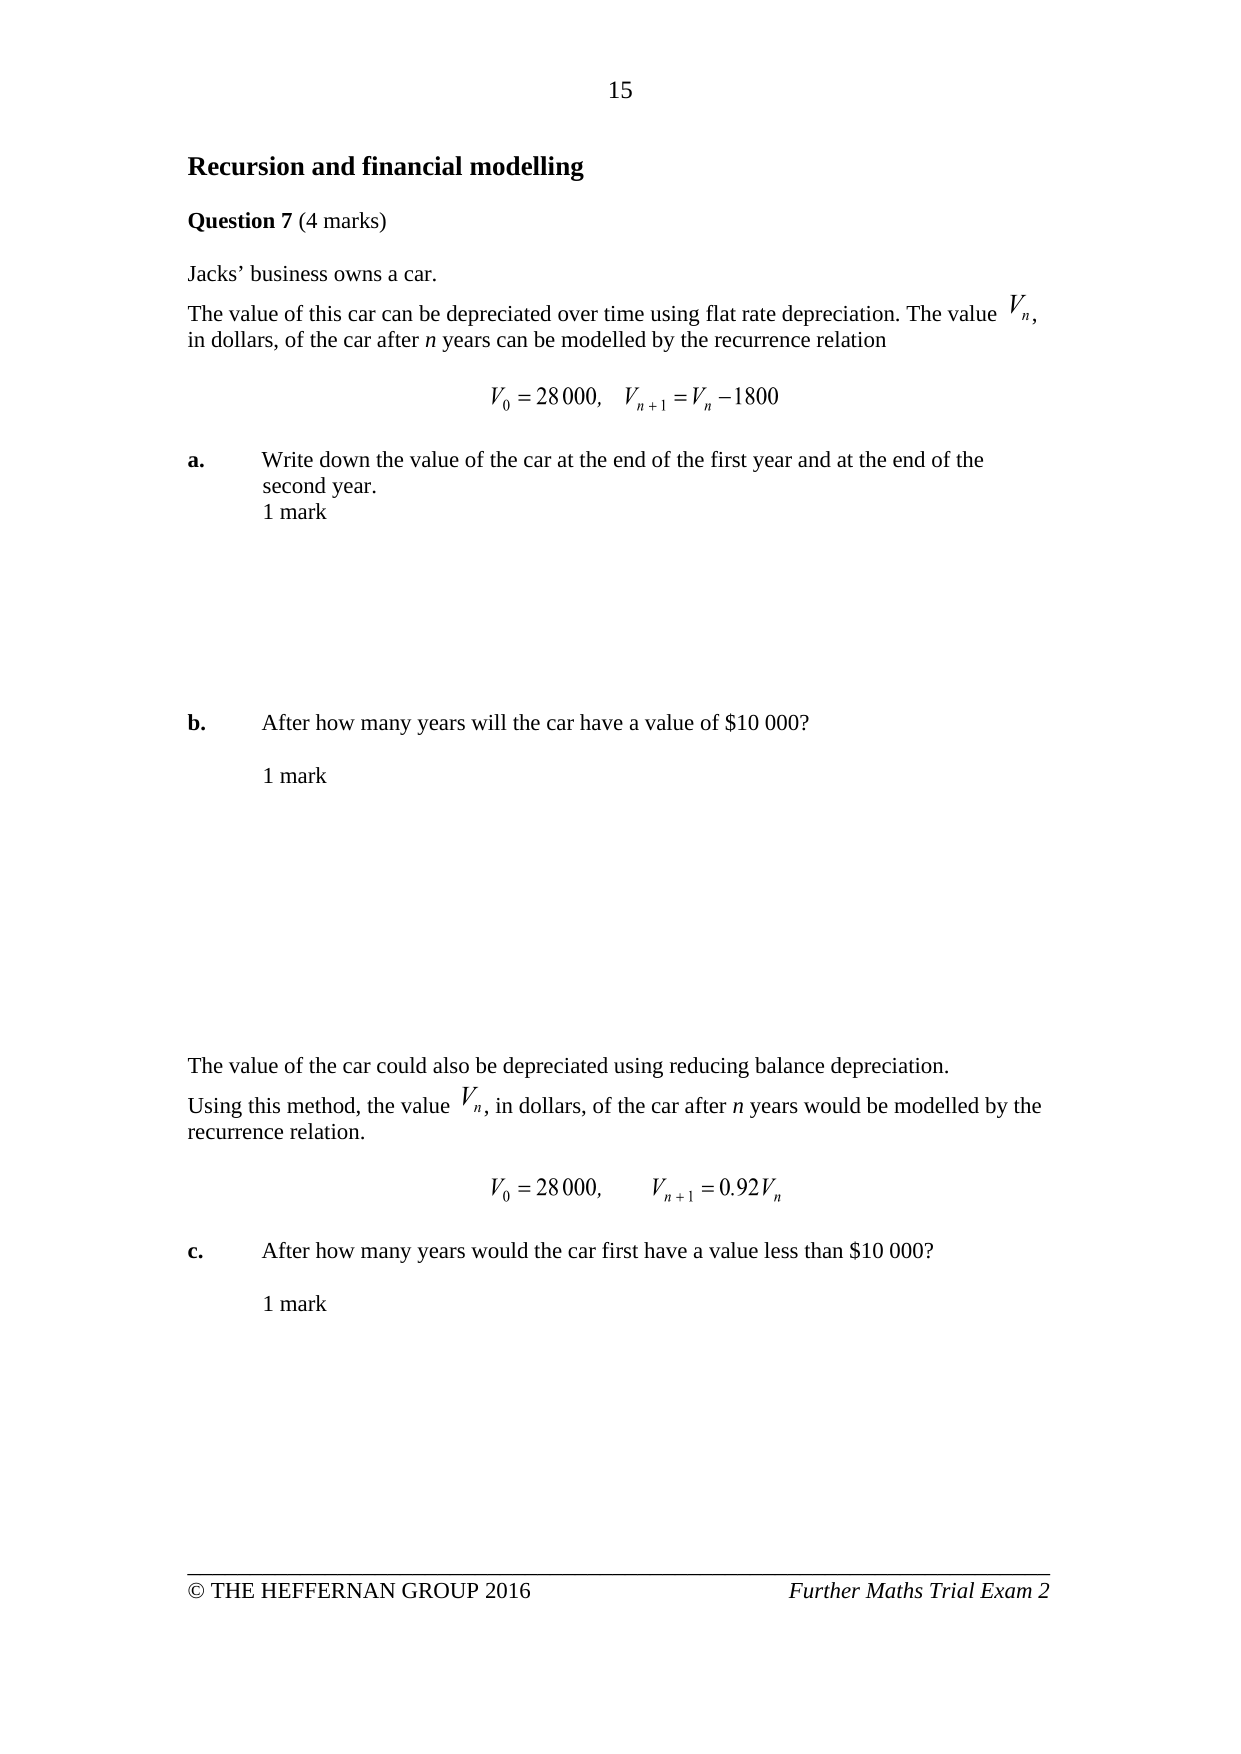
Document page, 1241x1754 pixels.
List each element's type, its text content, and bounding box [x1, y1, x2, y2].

text Jacks’ business owns a car. [187, 260, 1053, 287]
picture [456, 1078, 484, 1114]
picture [487, 379, 782, 420]
picture [487, 1170, 786, 1211]
text The value of this car can be depreciated over time using flat rate depreciation. The value , in dollars, of the car after n years can be modelled by the recurrence relation [187, 287, 1053, 353]
list After how many years would the car first have a value less than $10 000? 1 mark [187, 1237, 1053, 1316]
list After how many years will the car have a value of $10 000? 1 mark [187, 709, 1053, 788]
picture [1004, 286, 1032, 322]
text Question 7 (4 marks) [187, 207, 1053, 234]
text Using this method, the value , in dollars, of the car after n years would be modelled by the recurrence relation. [187, 1078, 1053, 1144]
list Write down the value of the car at the end of the first year and at the end of the second year. 1 mark [187, 446, 1053, 525]
text The value of the car could also be depreciated using reducing balance depreciation. [187, 1052, 1053, 1078]
text Recursion and financial modelling [187, 150, 1053, 181]
